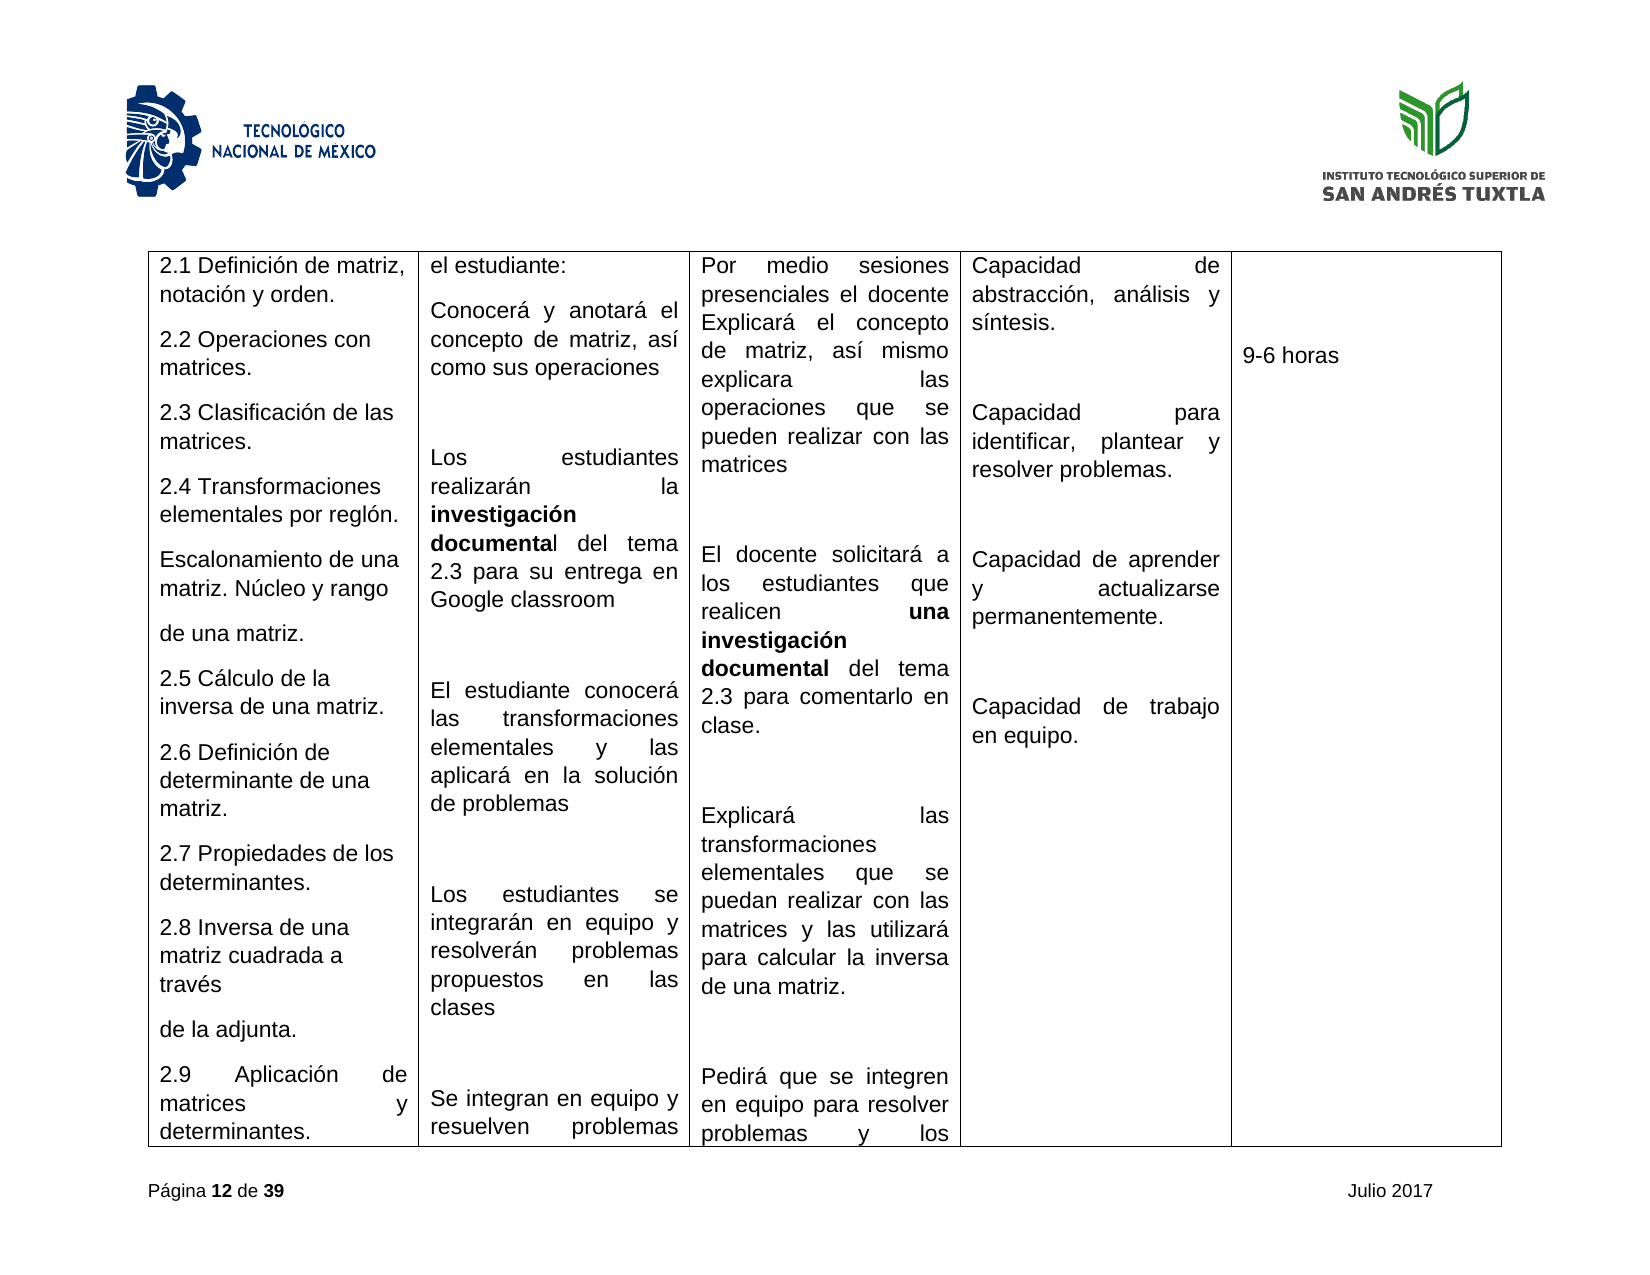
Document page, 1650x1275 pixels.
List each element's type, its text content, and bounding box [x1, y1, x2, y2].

table_cell 9-6 horas [1232, 252, 1501, 1146]
picture [116, 81, 385, 201]
picture [1323, 81, 1545, 201]
